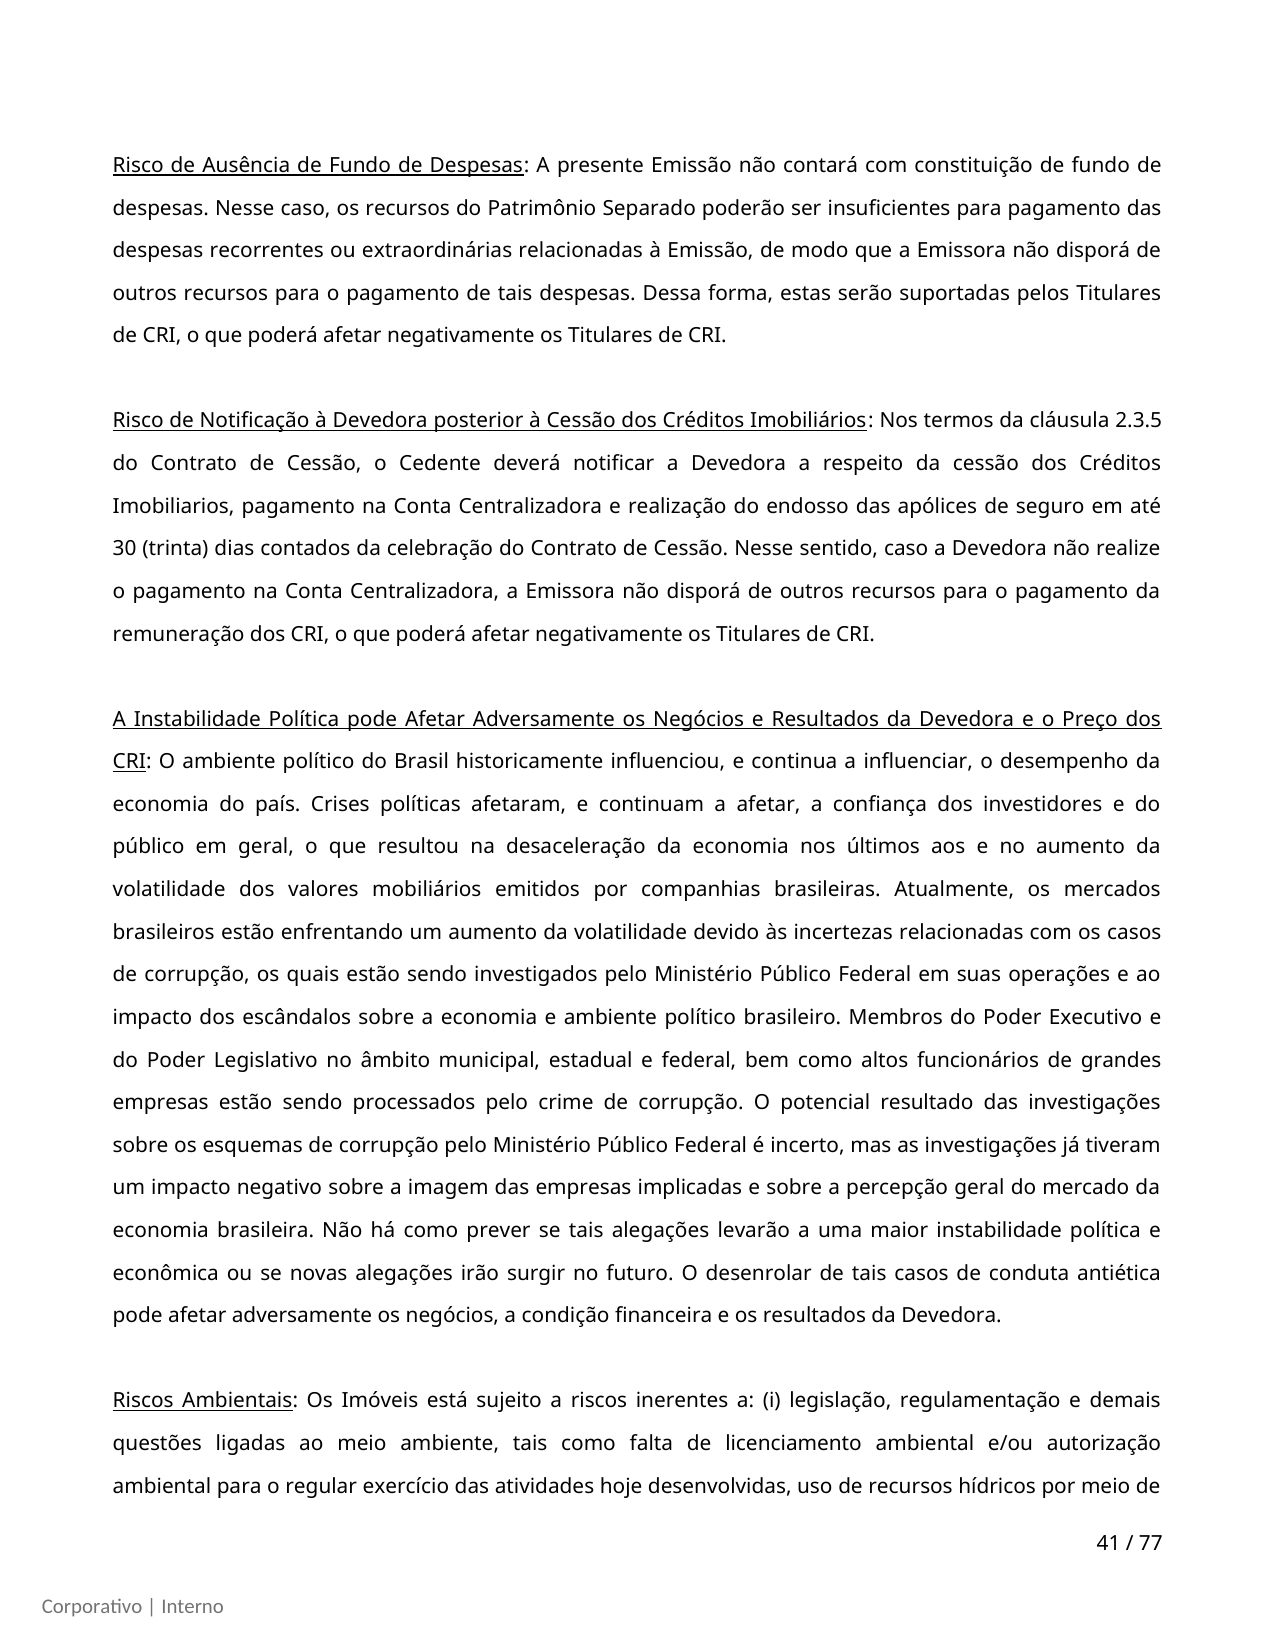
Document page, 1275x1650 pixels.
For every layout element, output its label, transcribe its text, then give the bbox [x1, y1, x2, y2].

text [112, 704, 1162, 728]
text Risco de Notificação à Devedora posterior à Cessão dos Créditos Imobiliários: Nos termos da cláusula 2.3.5 do Contrato de Cessão, o Cedente deverá notificar a Devedora a respeito da cessão dos Créditos Imobiliarios, pagamento na Conta Centralizadora e realização do endosso das apólices de seguro em até 30 (trinta) dias contados da celebração do Contrato de Cessão. Nesse sentido, caso a Devedora não realize o pagamento na Conta Centralizadora, a Emissora não disporá de outros recursos para o pagamento da remuneração dos CRI, o que poderá afetar negativamente os Titulares de CRI. [112, 406, 1162, 647]
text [112, 1386, 1162, 1499]
text A Instabilidade Política pode Afetar Adversamente os Negócios e Resultados da Devedora e o Preço dos CRI: O ambiente político do Brasil historicamente influenciou, e continua a influenciar, o desempenho da economia do país. Crises políticas afetaram, e continuam a afetar, a confiança dos investidores e do público em geral, o que resultou na desaceleração da economia nos últimos aos e no aumento da volatilidade dos valores mobiliários emitidos por companhias brasileiras. Atualmente, os mercados brasileiros estão enfrentando um aumento da volatilidade devido às incertezas relacionadas com os casos de corrupção, os quais estão sendo investigados pelo Ministério Público Federal em suas operações e ao impacto dos escândalos sobre a economia e ambiente político brasileiro. Membros do Poder Executivo e do Poder Legislativo no âmbito municipal, estadual e federal, bem como altos funcionários de grandes empresas estão sendo processados pelo crime de corrupção. O potencial resultado das investigações sobre os esquemas de corrupção pelo Ministério Público Federal é incerto, mas as investigações já tiveram um impacto negativo sobre a imagem das empresas implicadas e sobre a percepção geral do mercado da economia brasileira. Não há como prever se tais alegações levarão a uma maior instabilidade política e econômica ou se novas alegações irão surgir no futuro. O desenrolar de tais casos de conduta antiética pode afetar adversamente os negócios, a condição financeira e os resultados da Devedora. [112, 729, 1162, 1329]
text Risco de Ausência de Fundo de Despesas: A presente Emissão não contará com constituição de fundo de despesas. Nesse caso, os recursos do Patrimônio Separado poderão ser insuficientes para pagamento das despesas recorrentes ou extraordinárias relacionadas à Emissão, de modo que a Emissora não disporá de outros recursos para o pagamento de tais despesas. Dessa forma, estas serão suportadas pelos Titulares de CRI, o que poderá afetar negativamente os Titulares de CRI. [112, 150, 1162, 349]
